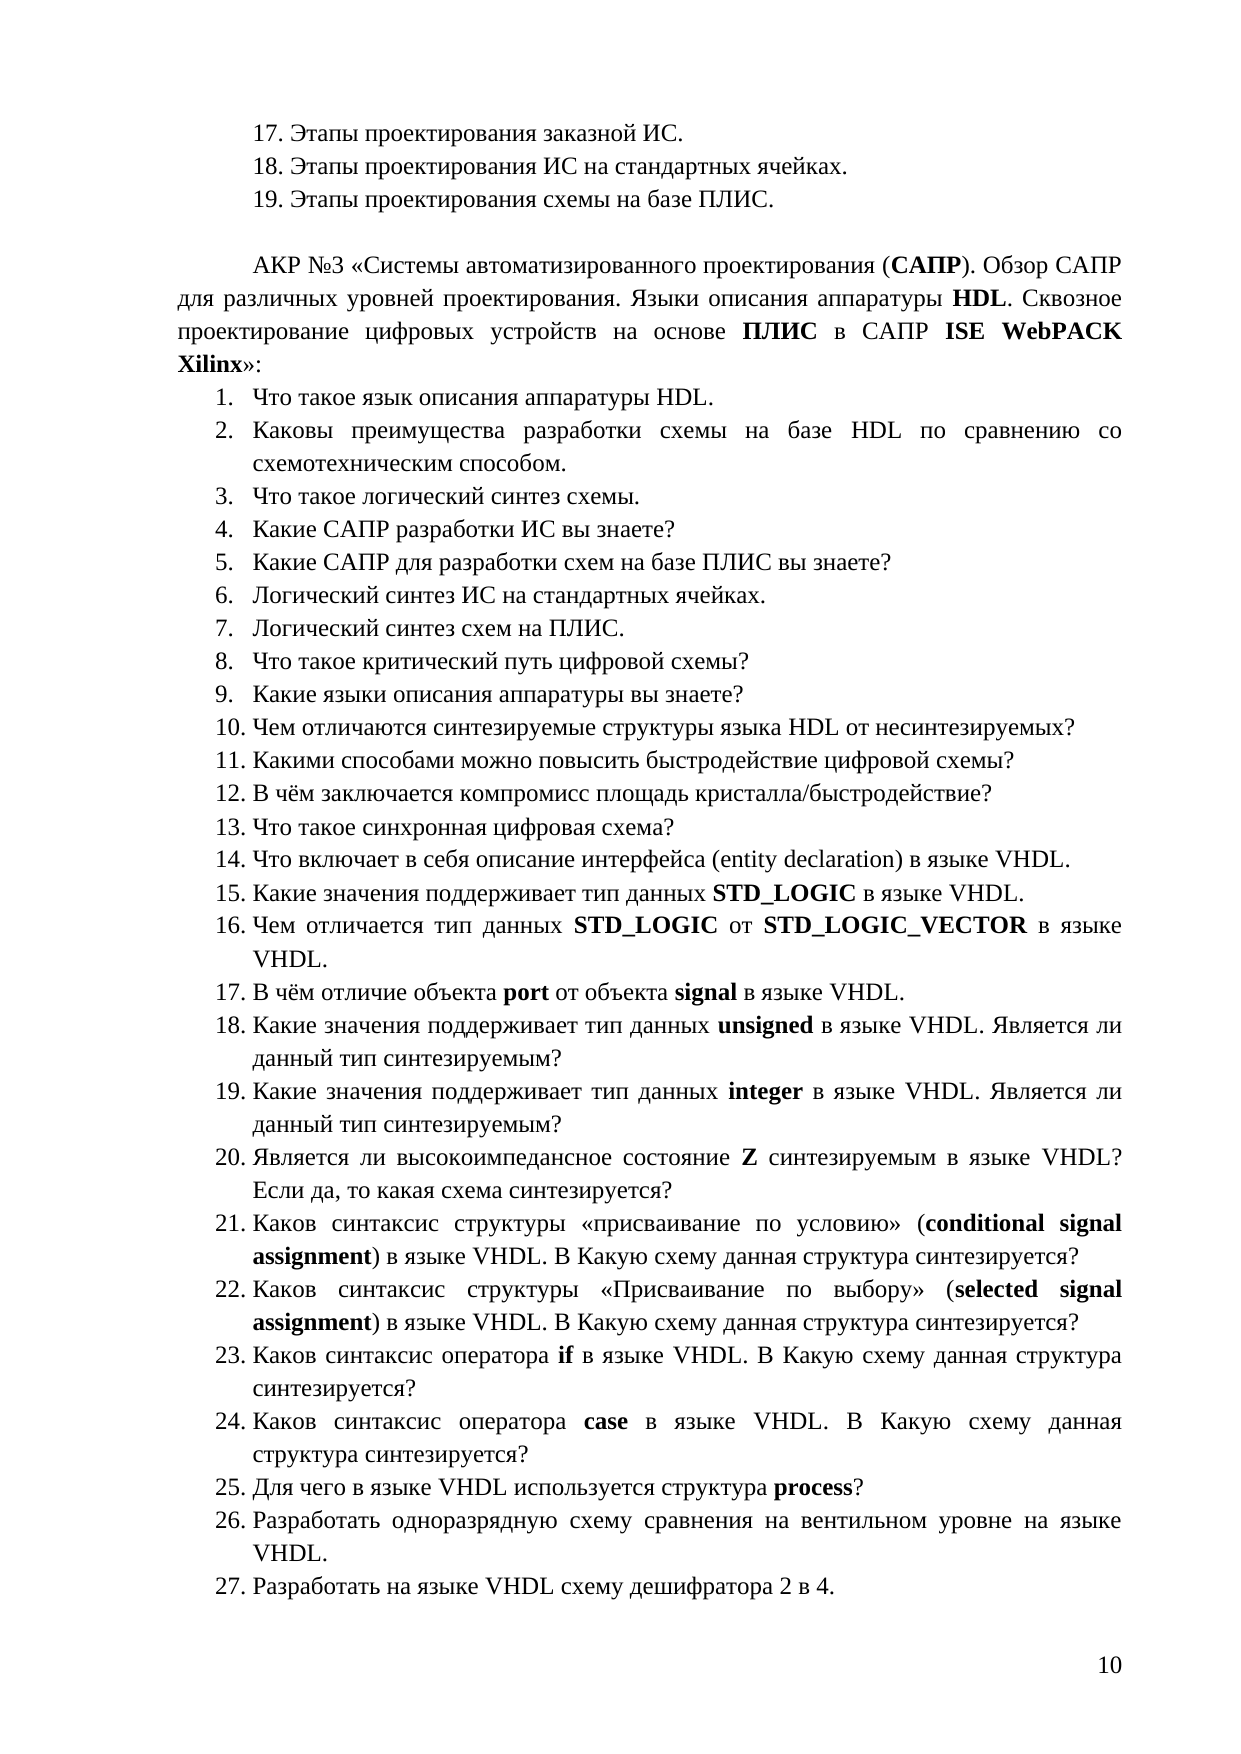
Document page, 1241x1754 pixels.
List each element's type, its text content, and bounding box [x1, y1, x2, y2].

list Этапы проектирования схемы на базе ПЛИС. [252, 184, 1122, 213]
list Разработать одноразрядную схему сравнения на вентильном уровне на языке VHDL. [215, 1505, 1122, 1567]
list В чём заключается компромисс площадь кристалла/быстродействие? [215, 778, 1122, 807]
list Этапы проектирования заказной ИС. [252, 118, 1122, 147]
list Какие САПР разработки ИС вы знаете? [215, 514, 1122, 543]
list Какие значения поддерживает тип данных STD_LOGIC в языке VHDL. [215, 878, 1122, 906]
list Чем отличается тип данных STD_LOGIC от STD_LOGIC_VECTOR в языке VHDL. [215, 911, 1122, 972]
text АКР №3 «Системы автоматизированного проектирования (САПР). Обзор САПР для различных уровней проектирования. Языки описания аппаратуры HDL. Сквозное проектирование цифровых устройств на основе ПЛИС в САПР ISE WebPACK Xilinx»: [177, 250, 1122, 378]
list Какие значения поддерживает тип данных unsigned в языке VHDL. Является ли данный тип синтезируемым? [215, 1010, 1122, 1071]
list Для чего в языке VHDL используется структура process? [215, 1472, 1122, 1501]
list Каков синтаксис оператора if в языке VHDL. В Какую схему данная структура синтезируется? [215, 1340, 1122, 1402]
list Этапы проектирования ИС на стандартных ячейках. [252, 151, 1122, 180]
list Что такое критический путь цифровой схемы? [215, 646, 1122, 675]
list Что такое синхронная цифровая схема? [215, 812, 1122, 840]
list Какими способами можно повысить быстродействие цифровой схемы? [215, 746, 1122, 774]
list Какие значения поддерживает тип данных integer в языке VHDL. Является ли данный тип синтезируемым? [215, 1076, 1122, 1137]
list Каков синтаксис оператора case в языке VHDL. В Какую схему данная структура синтезируется? [215, 1406, 1122, 1468]
list Каковы преимущества разработки схемы на базе HDL по сравнению со схемотехническим способом. [215, 415, 1122, 477]
list Является ли высокоимпедансное состояние Z синтезируемым в языке VHDL? Если да, то какая схема синтезируется? [215, 1142, 1122, 1203]
list Какие САПР для разработки схем на базе ПЛИС вы знаете? [215, 547, 1122, 576]
list Что включает в себя описание интерфейса (entity declaration) в языке VHDL. [215, 844, 1122, 873]
list Каков синтаксис структуры «Присваивание по выбору» (selected signal assignment) в языке VHDL. В Какую схему данная структура синтезируется? [215, 1274, 1122, 1336]
list Разработать на языке VHDL схему дешифратора 2 в 4. [215, 1571, 1122, 1600]
list Чем отличаются синтезируемые структуры языка HDL от несинтезируемых? [215, 712, 1122, 741]
list Какие языки описания аппаратуры вы знаете? [215, 679, 1122, 708]
list Каков синтаксис структуры «присваивание по условию» (conditional signal assignment) в языке VHDL. В Какую схему данная структура синтезируется? [215, 1208, 1122, 1269]
list Что такое язык описания аппаратуры HDL. [215, 382, 1122, 411]
list Что такое логический синтез схемы. [215, 481, 1122, 510]
list В чём отличие объекта port от объекта signal в языке VHDL. [215, 977, 1122, 1005]
list Логический синтез схем на ПЛИС. [215, 613, 1122, 642]
list Логический синтез ИС на стандартных ячейках. [215, 580, 1122, 609]
